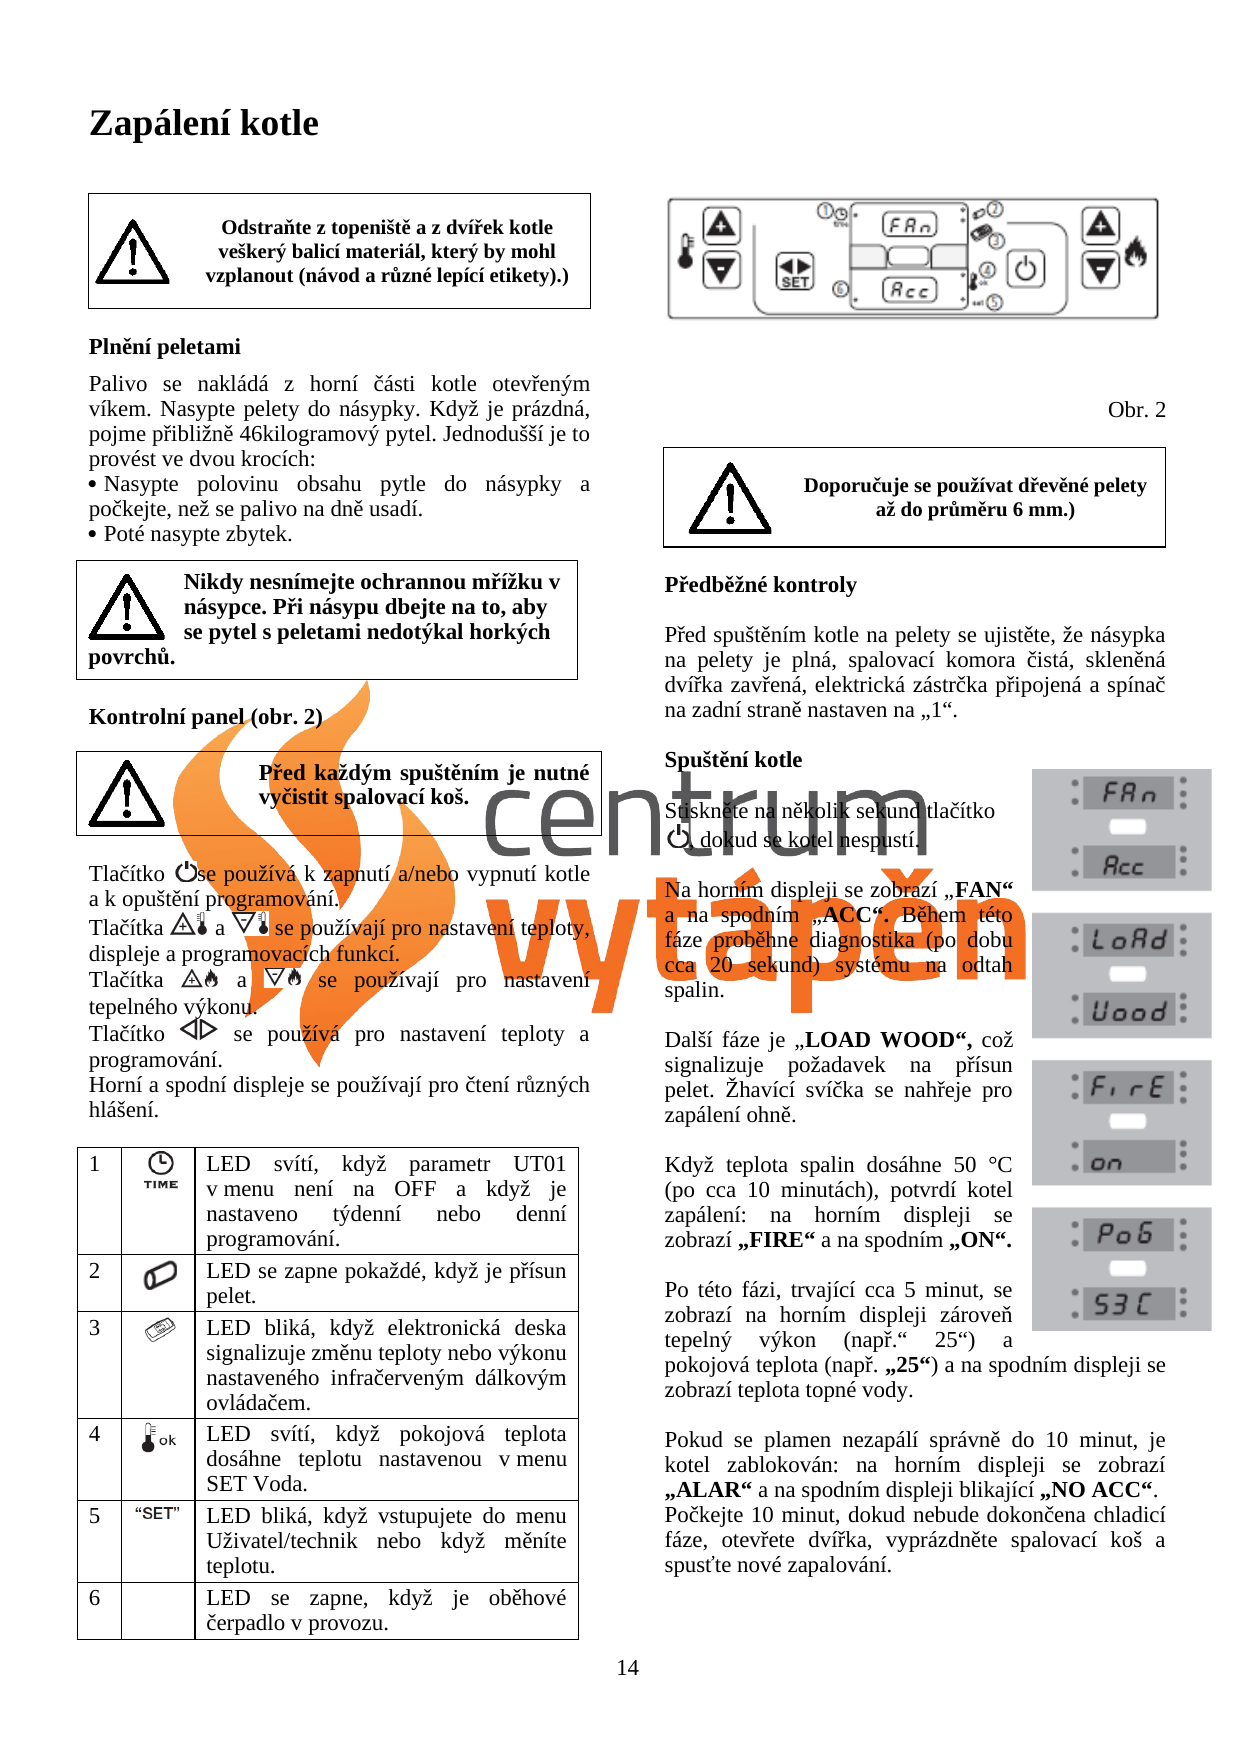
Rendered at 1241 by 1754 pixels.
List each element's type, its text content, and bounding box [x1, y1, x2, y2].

text Obr. 2 [664, 397, 1166, 422]
table_header Odstraňte z topeniště a z dvířek kotle veškerý balicí materiál, který by mohl vzplanout (návod a různé lepící etikety).) [176, 194, 590, 308]
text Předběžné kontroly [664, 572, 1166, 597]
table_header Před každým spuštěním je nutné vyčistit spalovací koš. [77, 752, 601, 835]
text Před spuštěním kotle na pelety se ujistěte, že násypka na pelety je plná, spalovací komora čistá, skleněná dvířka zavřená, elektrická zástrčka připojená a spínač na zadní straně nastaven na „1“. [664, 622, 1166, 722]
list Poté nasypte zbytek. [89, 522, 591, 547]
text Když teplota spalin dosáhne 50 °C (po cca 10 minutách), potvrdí kotel zapálení: na horním displeji se zobrazí „FIRE“ a na spodním „ON“. [664, 1152, 1032, 1252]
text Na horním displeji se zobrazí „FAN“ a na spodním „ACC“. Během této fáze proběhne diagnostika (po dobu cca 20 sekund) systému na odtah spalin. [664, 877, 1032, 1002]
text Tlačítka a se používají pro nastavení teploty, displeje a programovacích funkcí. [89, 911, 591, 966]
table_cell 4 [78, 1419, 121, 1500]
table_cell LED bliká, když vstupujete do menu Uživatel/technik nebo když měníte teplotu. [196, 1501, 578, 1582]
table_header 1 [78, 1148, 121, 1254]
picture [95, 219, 170, 284]
text Pokud se plamen nezapálí správně do 10 minut, je kotel zablokován: na horním displeji se zobrazí „ALAR“ a na spodním displeji blikající „NO ACC“. [664, 1427, 1166, 1502]
text Další fáze je „LOAD WOOD“, což signalizuje požadavek na přísun pelet. Žhavící svíčka se nahřeje pro zapálení ohně. [664, 1027, 1032, 1127]
table_cell 2 [78, 1255, 121, 1311]
table_cell [122, 1501, 194, 1582]
table_cell LED svítí, když pokojová teplota dosáhne teplotu nastavenou v menu SET Voda. [196, 1419, 578, 1500]
table_cell [122, 1419, 194, 1500]
text Horní a spodní displeje se používají pro čtení různých hlášení. [89, 1072, 591, 1122]
picture [88, 574, 165, 640]
table_header Nikdy nesnímejte ochrannou mřížku v násypce. Při násypu dbejte na to, aby se pytel s peletami nedotýkal horkých povrchů. [77, 561, 577, 678]
picture [688, 462, 772, 534]
table_cell [122, 1583, 194, 1638]
text Tlačítko se používá k zapnutí a/nebo vypnutí kotle a k opuštění programování. [89, 861, 591, 911]
table_cell 5 [78, 1501, 121, 1582]
list Nasypte polovinu obsahu pytle do násypky a počkejte, než se palivo na dně usadí. [89, 472, 591, 522]
text Stiskněte na několik sekund tlačítko , dokud se kotel nespustí. [664, 797, 1032, 852]
text Tlačítko se používá pro nastavení teploty a programování. [89, 1019, 591, 1072]
table_cell LED se zapne, když je oběhové čerpadlo v provozu. [196, 1583, 578, 1638]
table_cell 6 [78, 1583, 121, 1638]
text Tlačítka a se používají pro nastavení tepelného výkonu. [89, 966, 591, 1019]
table_cell LED se zapne pokaždé, když je přísun pelet. [196, 1255, 578, 1311]
text Spuštění kotle [664, 747, 1166, 772]
text Kontrolní panel (obr. 2) [89, 704, 591, 729]
text Počkejte 10 minut, dokud nebude dokončena chladicí fáze, otevřete dvířka, vyprázdněte spalovací koš a spusťte nové zapalování. [664, 1502, 1166, 1577]
text Plnění peletami [89, 334, 591, 359]
text Zapálení kotle [89, 100, 1166, 143]
text Palivo se nakládá z horní části kotle otevřeným víkem. Nasypte pelety do násypky. Když je prázdná, pojme přibližně 46kilogramový pytel. Jednodušší je to provést ve dvou krocích: [89, 372, 591, 472]
picture [157, 672, 1098, 1082]
table_header [89, 194, 176, 308]
table_cell LED bliká, když elektronická deska signalizuje změnu teploty nebo výkonu nastaveného infračerveným dálkovým ovládačem. [196, 1312, 578, 1418]
table_cell [122, 1312, 194, 1418]
table_header [664, 448, 777, 546]
table_cell [122, 1255, 194, 1311]
table_header Doporučuje se používat dřevěné pelety až do průměru 6 mm.) [778, 448, 1165, 546]
picture [88, 760, 165, 827]
table_header LED svítí, když parametr UT01 v menu není na OFF a když je nastaveno týdenní nebo denní programování. [196, 1148, 578, 1254]
text Po této fázi, trvající cca 5 minut, se zobrazí na horním displeji zároveň tepelný výkon (např.“ 25“) a pokojová teplota (např. „25“) a na spodním displeji se zobrazí teplota topné vody. [664, 1277, 1166, 1402]
table_cell 3 [78, 1312, 121, 1418]
table_header [122, 1148, 194, 1254]
